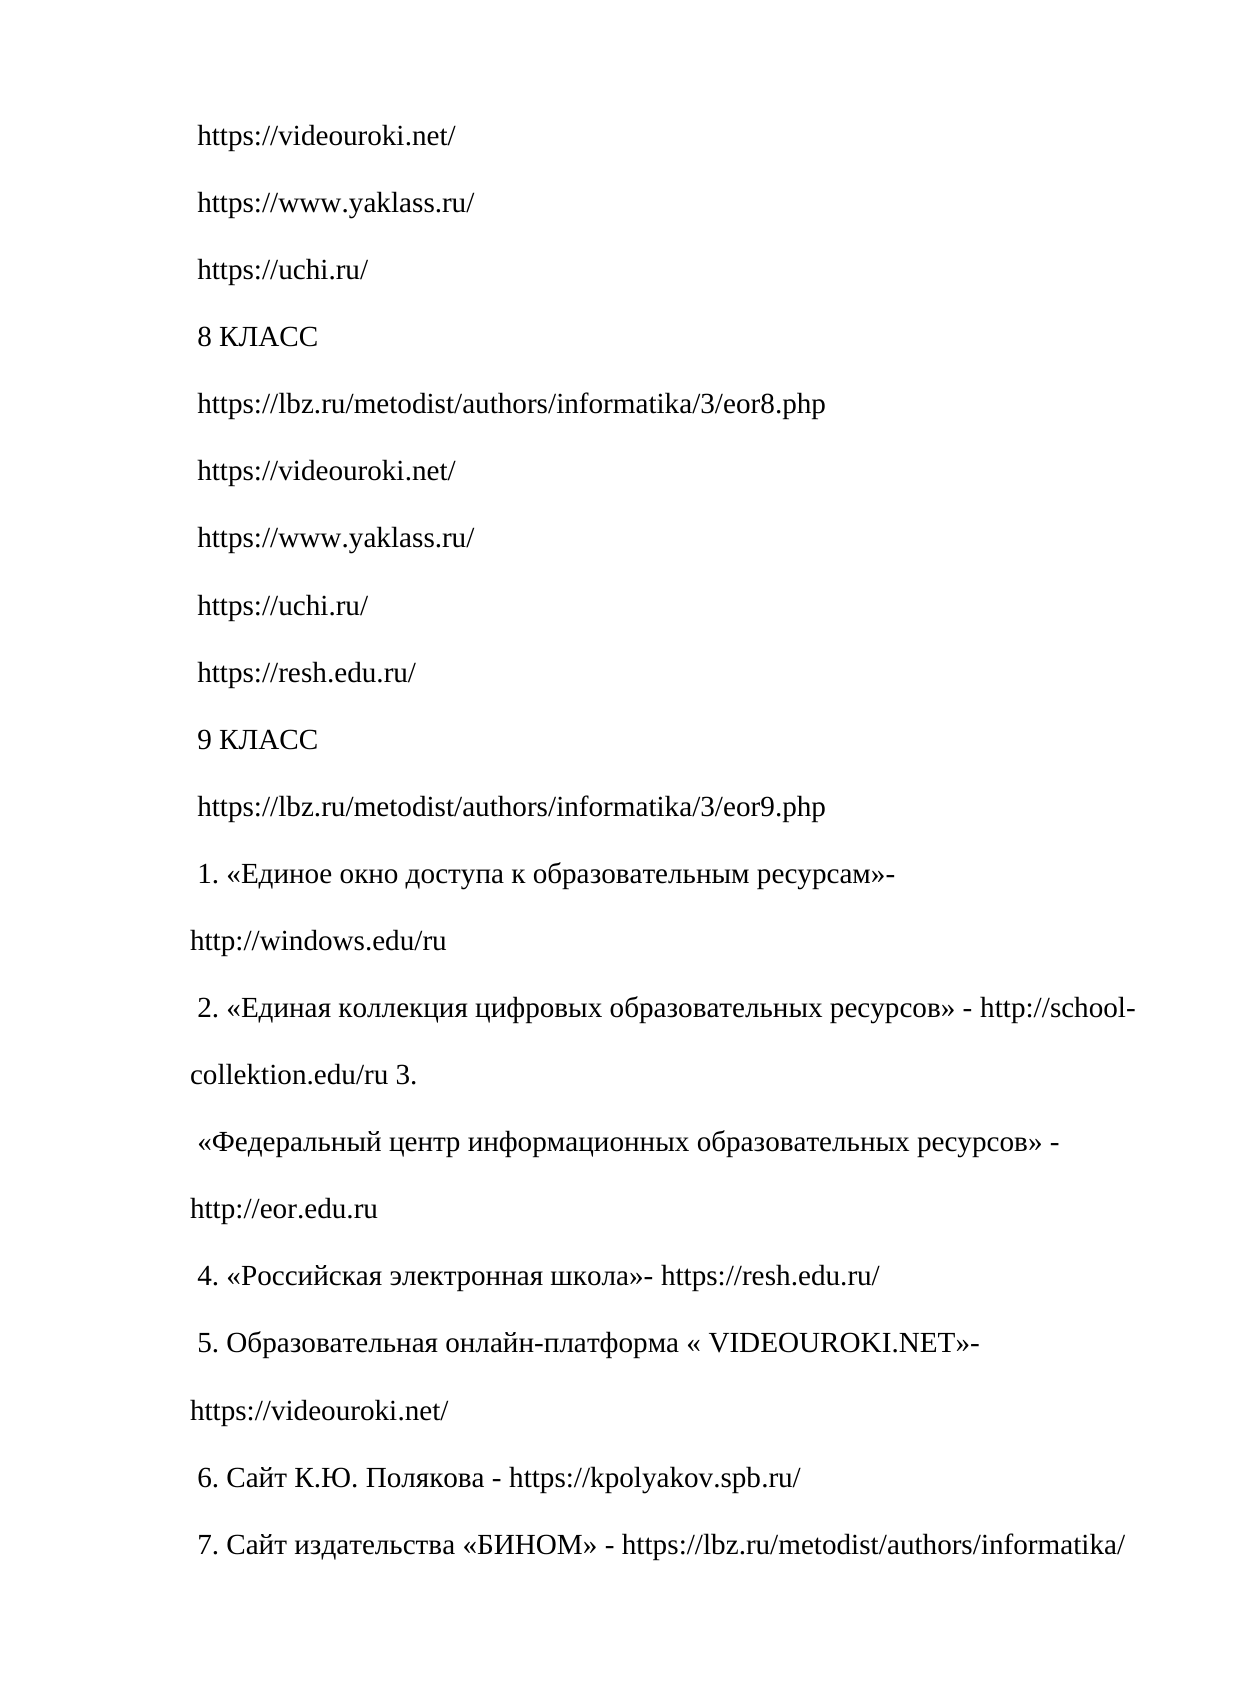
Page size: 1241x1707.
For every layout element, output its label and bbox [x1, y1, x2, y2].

text [190, 118, 1152, 1560]
